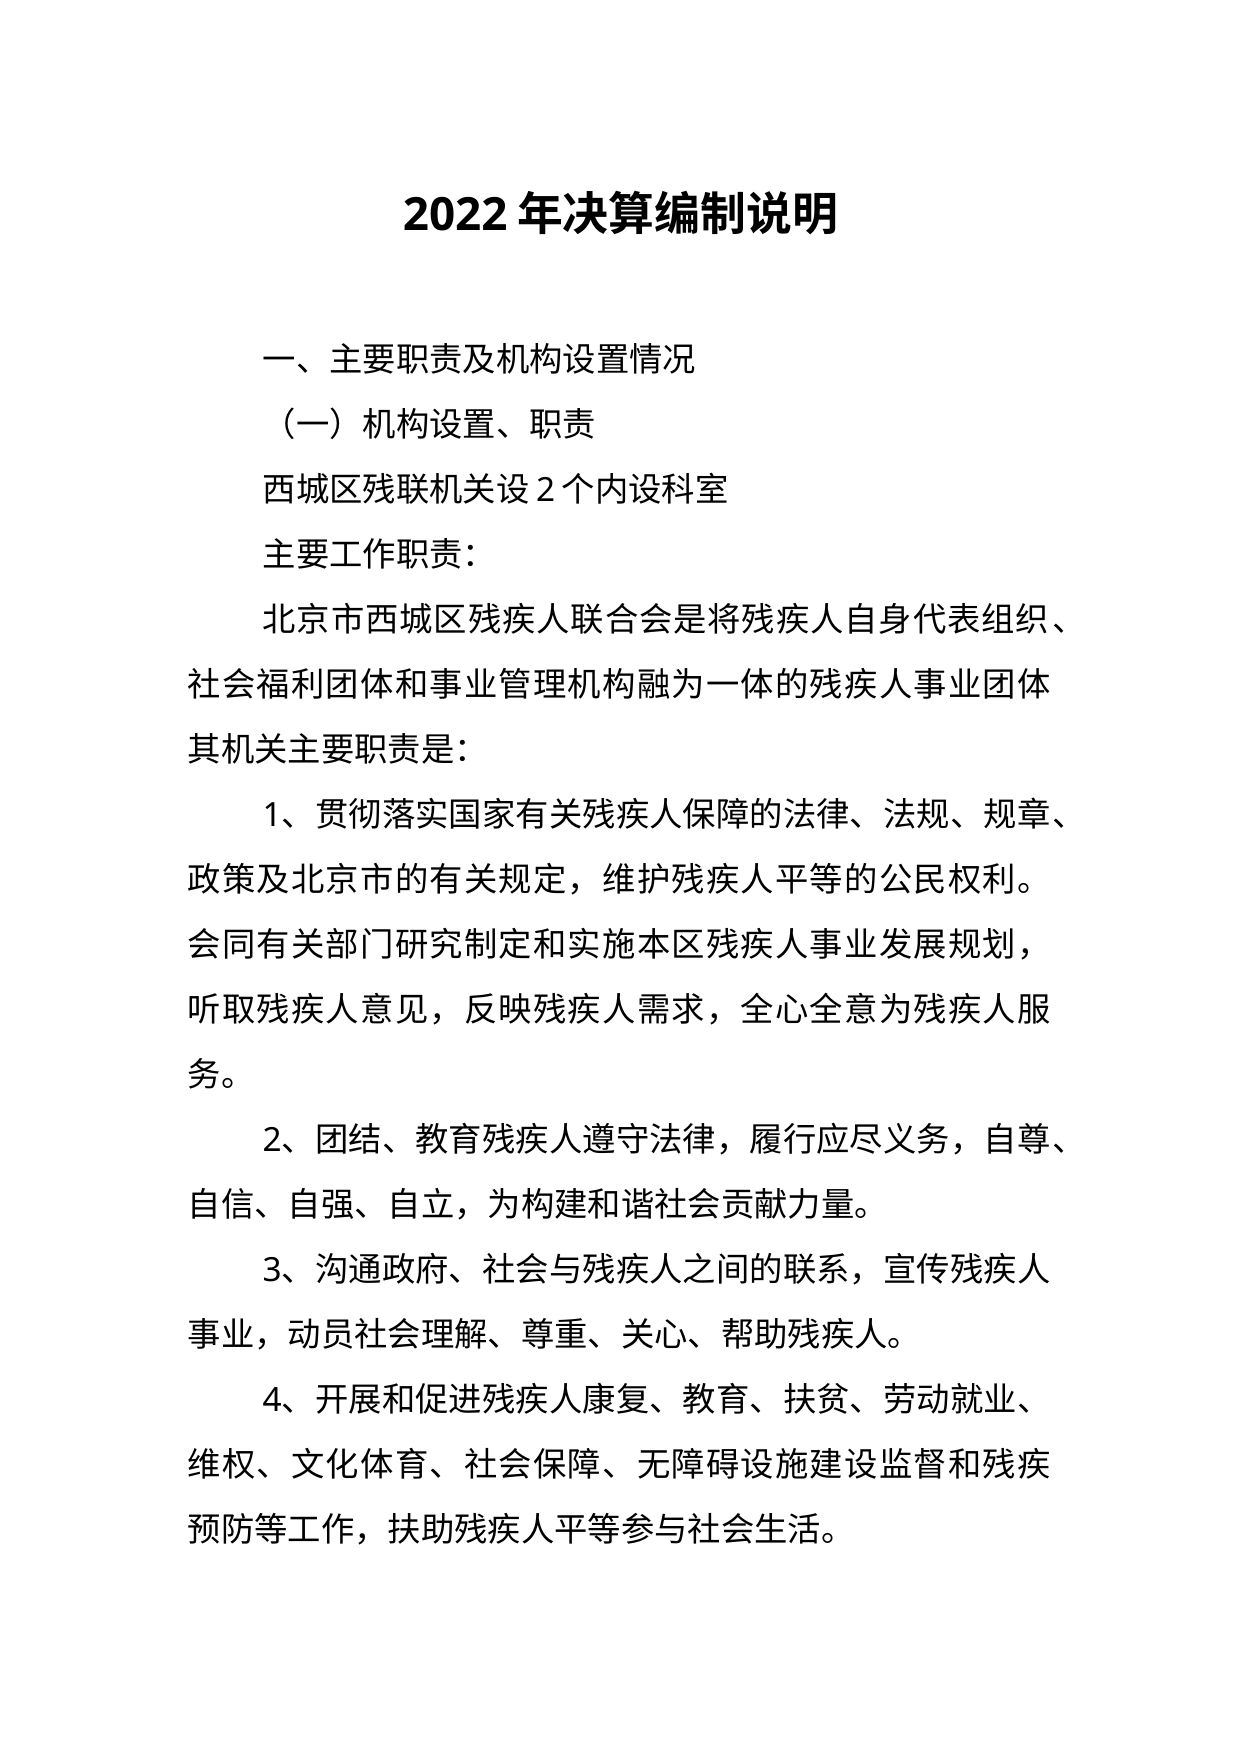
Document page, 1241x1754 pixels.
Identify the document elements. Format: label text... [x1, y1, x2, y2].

text 1、贯彻落实国家有关残疾人保障的法律、法规、规章、政策及北京市的有关规定，维护残疾人平等的公民权利。会同有关部门研究制定和实施本区残疾人事业发展规划，听取残疾人意见，反映残疾人需求，全心全意为残疾人服务。 [187, 779, 1053, 1104]
text 主要工作职责： [187, 519, 1053, 584]
text （一）机构设置、职责 [187, 389, 1053, 454]
text 西城区残联机关设2个内设科室 [187, 454, 1053, 519]
text 3、沟通政府、社会与残疾人之间的联系，宣传残疾人事业，动员社会理解、尊重、关心、帮助残疾人。 [187, 1234, 1053, 1364]
text 2022年决算编制说明 [187, 162, 1053, 259]
text 北京市西城区残疾人联合会是将残疾人自身代表组织、社会福利团体和事业管理机构融为一体的残疾人事业团体。其机关主要职责是： [187, 584, 1053, 779]
text 2、团结、教育残疾人遵守法律，履行应尽义务，自尊、自信、自强、自立，为构建和谐社会贡献力量。 [187, 1104, 1053, 1234]
text 一、主要职责及机构设置情况 [187, 324, 1053, 389]
text 4、开展和促进残疾人康复、教育、扶贫、劳动就业、维权、文化体育、社会保障、无障碍设施建设监督和残疾预防等工作，扶助残疾人平等参与社会生活。 [187, 1364, 1053, 1559]
